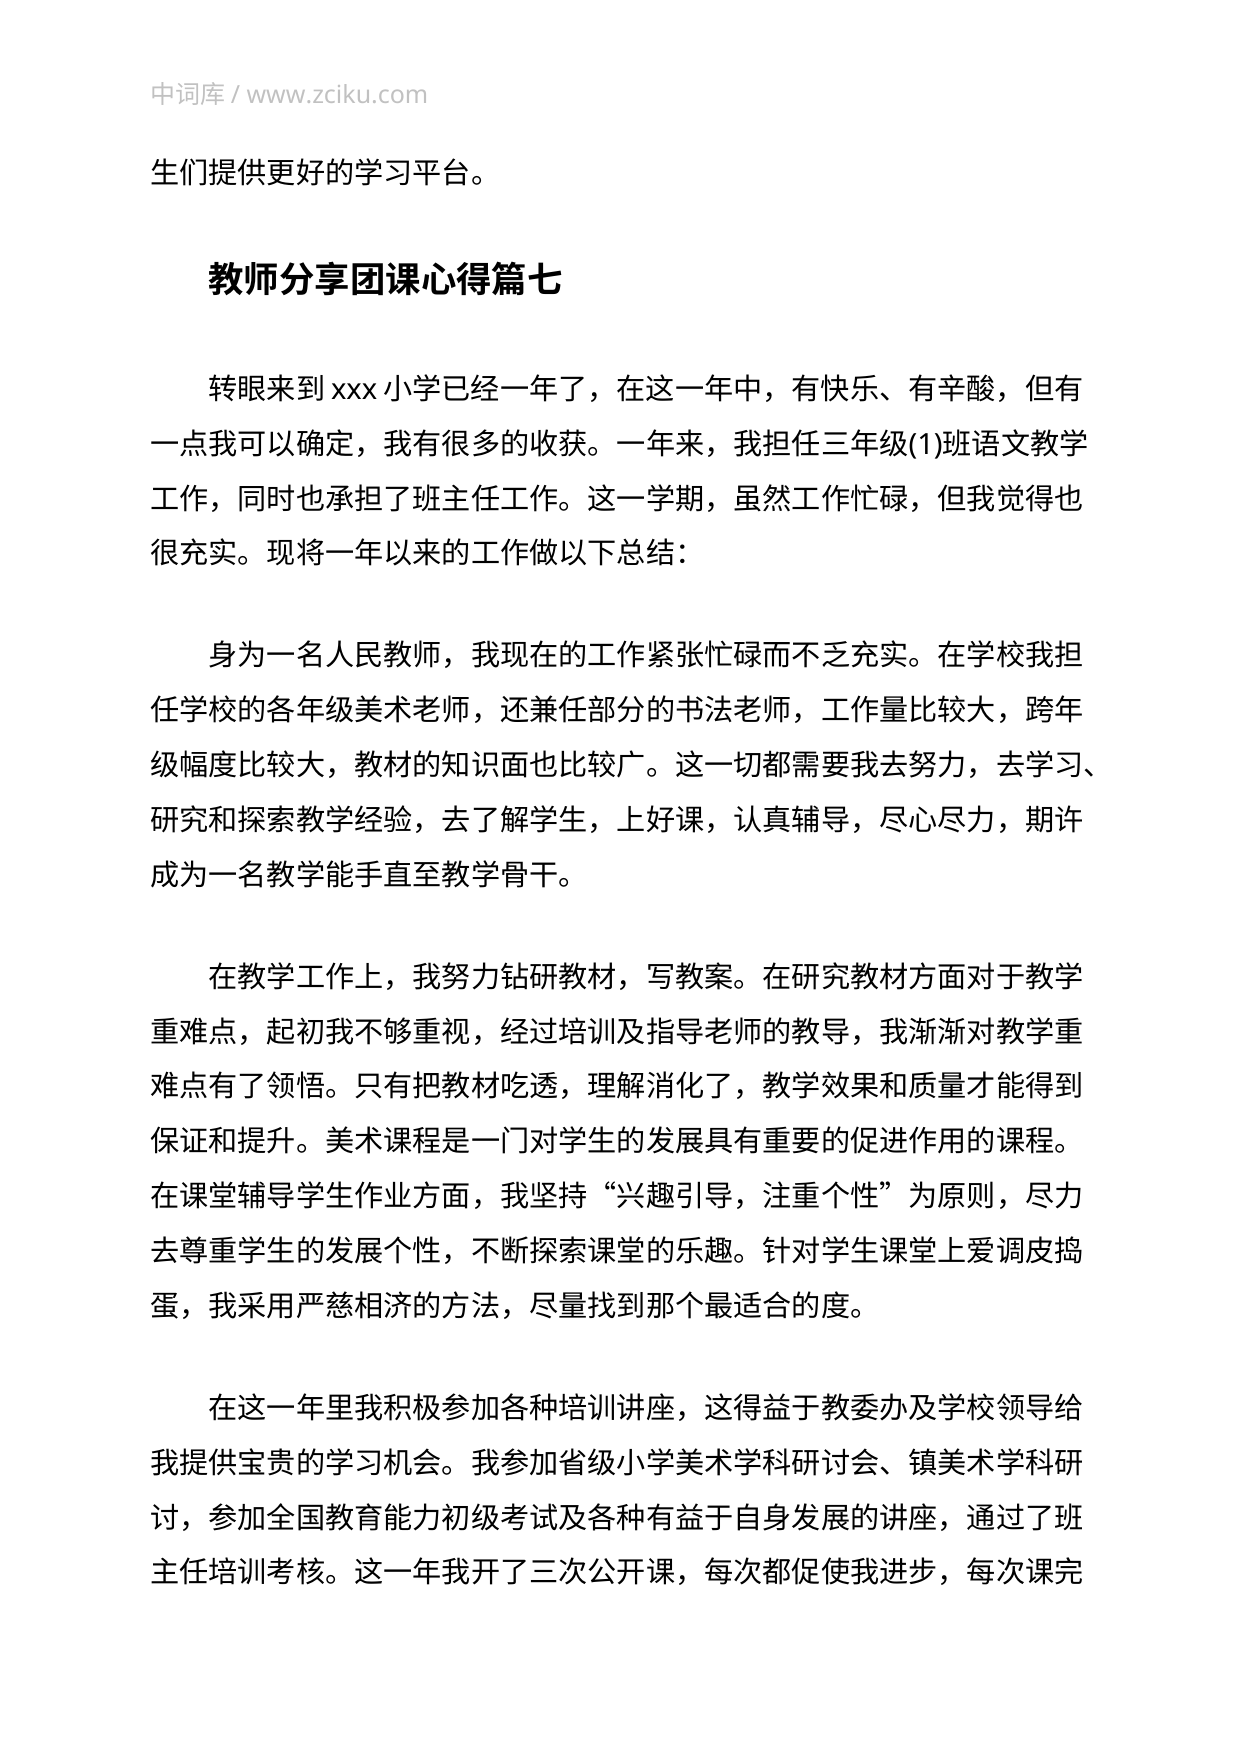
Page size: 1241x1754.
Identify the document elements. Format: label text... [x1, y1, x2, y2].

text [150, 150, 1090, 192]
text 在教学工作上，我努力钻研教材，写教案。在研究教材方面对于教学重难点，起初我不够重视，经过培训及指导老师的教导，我渐渐对教学重难点有了领悟。只有把教材吃透，理解消化了，教学效果和质量才能得到保证和提升。美术课程是一门对学生的发展具有重要的促进作用的课程。在课堂辅导学生作业方面，我坚持“兴趣引导，注重个性”为原则，尽力去尊重学生的发展个性，不断探索课堂的乐趣。针对学生课堂上爱调皮捣蛋，我采用严慈相济的方法，尽量找到那个最适合的度。 [150, 953, 1090, 1325]
text 身为一名人民教师，我现在的工作紧张忙碌而不乏充实。在学校我担任学校的各年级美术老师，还兼任部分的书法老师，工作量比较大，跨年级幅度比较大，教材的知识面也比较广。这一切都需要我去努力，去学习、研究和探索教学经验，去了解学生，上好课，认真辅导，尽心尽力，期许成为一名教学能手直至教学骨干。 [150, 632, 1090, 894]
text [150, 1384, 1090, 1591]
text 教师分享团课心得篇七 [150, 252, 1090, 303]
text 转眼来到xxx小学已经一年了，在这一年中，有快乐、有辛酸，但有一点我可以确定，我有很多的收获。一年来，我担任三年级(1)班语文教学工作，同时也承担了班主任工作。这一学期，虽然工作忙碌，但我觉得也很充实。现将一年以来的工作做以下总结： [150, 365, 1090, 572]
